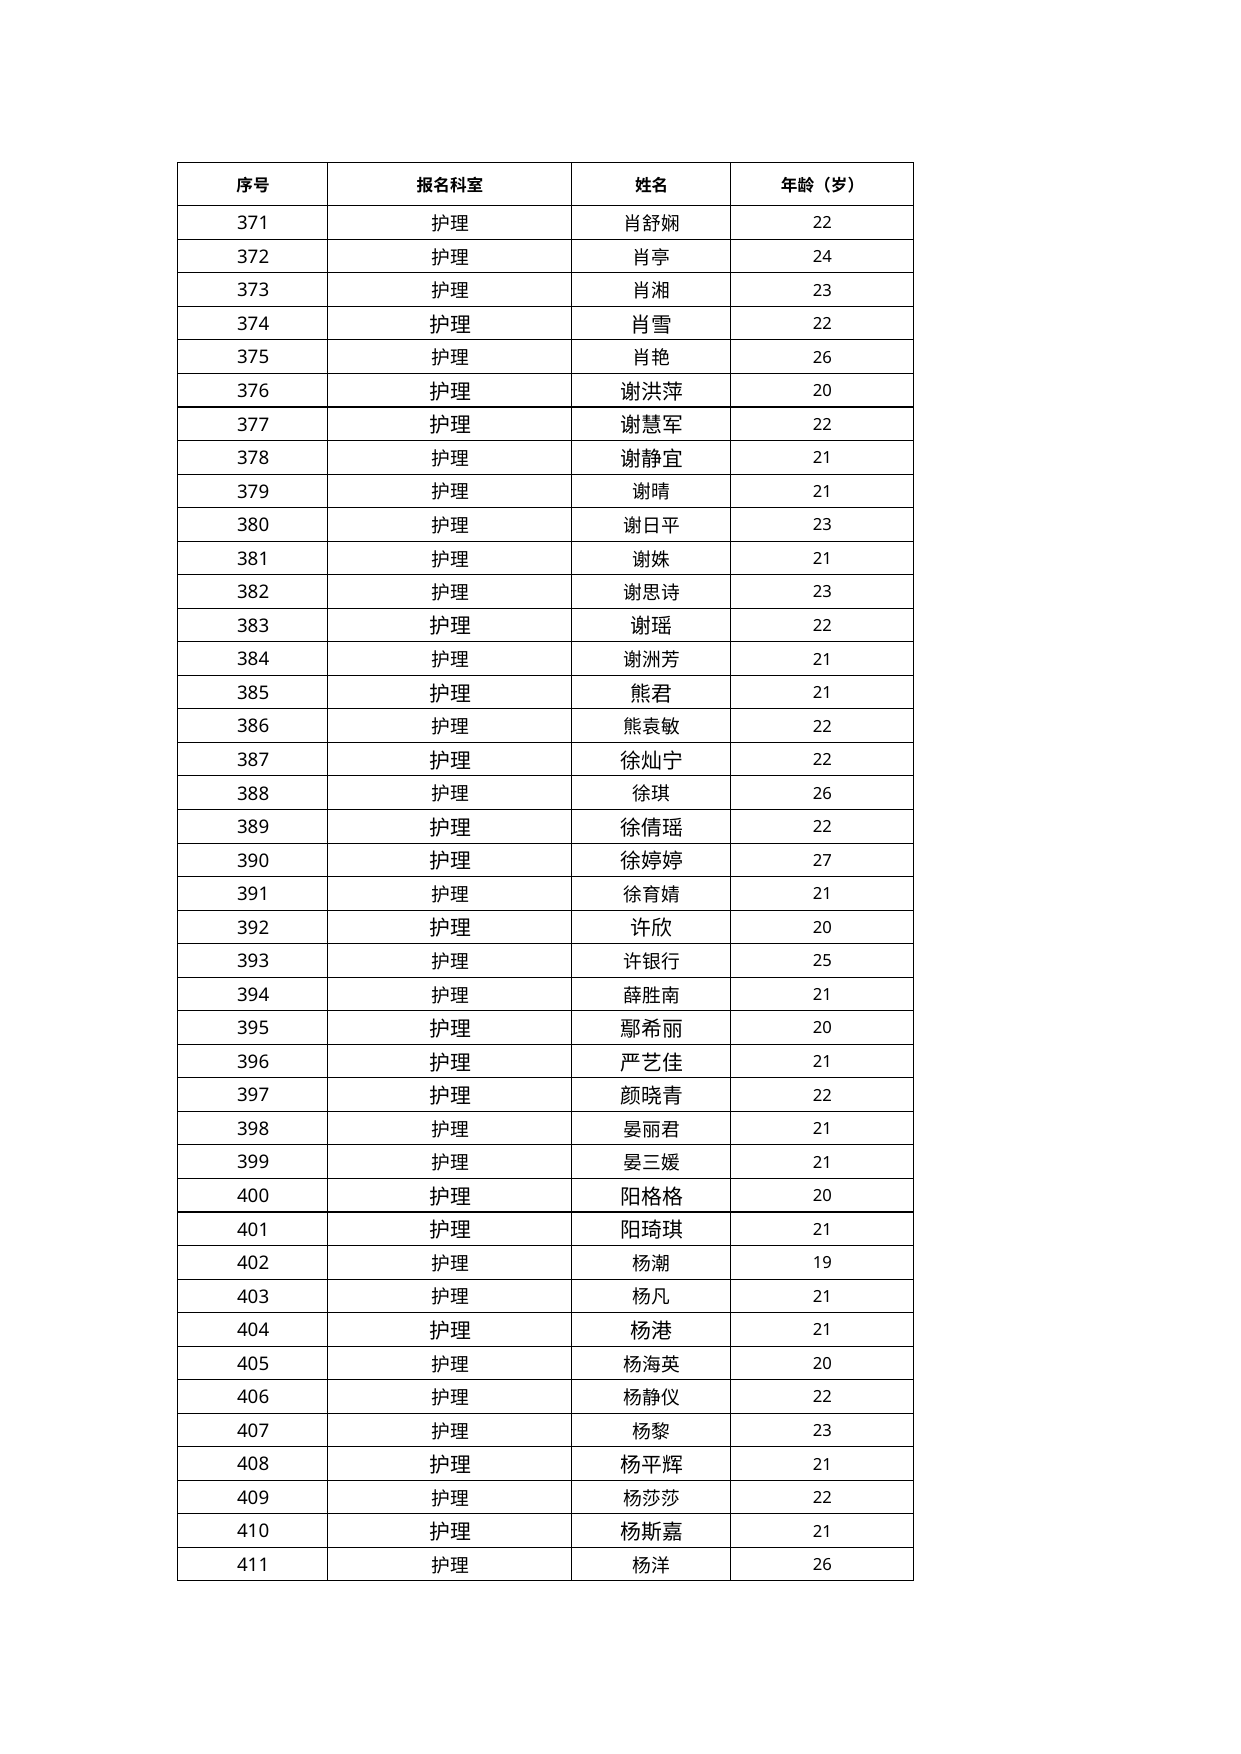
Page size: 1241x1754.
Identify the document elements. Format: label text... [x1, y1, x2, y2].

table_cell 护理 [328, 273, 571, 306]
table_cell 谢日平 [572, 508, 730, 541]
table_cell 护理 [328, 1347, 571, 1379]
table_cell 护理 [328, 844, 571, 876]
table_cell 371 [178, 206, 327, 239]
table_header 报名科室 [328, 163, 571, 205]
table_cell 391 [178, 877, 327, 909]
table_cell 晏三媛 [572, 1145, 730, 1178]
table_cell 393 [178, 944, 327, 977]
table_header 姓名 [572, 163, 730, 205]
table_cell 21 [731, 542, 913, 574]
table_cell 20 [731, 374, 913, 406]
table_cell 肖舒娴 [572, 206, 730, 239]
table_cell 392 [178, 911, 327, 943]
table_cell 406 [178, 1380, 327, 1413]
table_cell 杨莎莎 [572, 1481, 730, 1513]
table_cell 21 [731, 1280, 913, 1312]
table_cell 389 [178, 810, 327, 842]
table_cell 护理 [328, 877, 571, 909]
table_cell 380 [178, 508, 327, 541]
table_cell 407 [178, 1414, 327, 1446]
table_cell 21 [731, 676, 913, 708]
table_cell 护理 [328, 1045, 571, 1077]
table_cell 372 [178, 240, 327, 272]
table_cell 颜晓青 [572, 1078, 730, 1111]
table_cell 杨凡 [572, 1280, 730, 1312]
table_cell 22 [731, 743, 913, 775]
table_cell 27 [731, 844, 913, 876]
table_cell 阳格格 [572, 1179, 730, 1211]
table_cell 晏丽君 [572, 1112, 730, 1144]
table_cell 23 [731, 575, 913, 608]
table_cell 许银行 [572, 944, 730, 977]
table_cell 薛胜南 [572, 978, 730, 1010]
table_cell 23 [731, 273, 913, 306]
table_cell 护理 [328, 1514, 571, 1547]
table_cell 24 [731, 240, 913, 272]
table_cell 谢静宜 [572, 441, 730, 473]
table_cell 23 [731, 508, 913, 541]
table_cell 404 [178, 1313, 327, 1346]
table_cell 398 [178, 1112, 327, 1144]
table_cell 护理 [328, 642, 571, 675]
table_cell 肖湘 [572, 273, 730, 306]
table_cell 阳琦琪 [572, 1213, 730, 1245]
table_cell 肖艳 [572, 340, 730, 373]
table_cell 谢瑶 [572, 609, 730, 641]
table_cell 26 [731, 340, 913, 373]
table_cell 护理 [328, 944, 571, 977]
table_cell 杨斯嘉 [572, 1514, 730, 1547]
table_cell 杨潮 [572, 1246, 730, 1278]
table_cell 399 [178, 1145, 327, 1178]
table_cell 382 [178, 575, 327, 608]
table_cell 护理 [328, 978, 571, 1010]
table_cell 388 [178, 776, 327, 809]
table_cell 20 [731, 1347, 913, 1379]
table_cell 护理 [328, 810, 571, 842]
table_cell 22 [731, 709, 913, 742]
table_cell 373 [178, 273, 327, 306]
table_cell 397 [178, 1078, 327, 1111]
table_cell 杨洋 [572, 1548, 730, 1580]
table_cell 鄢希丽 [572, 1011, 730, 1044]
table_cell 401 [178, 1213, 327, 1245]
table_cell 熊袁敏 [572, 709, 730, 742]
table_cell 400 [178, 1179, 327, 1211]
table_cell 395 [178, 1011, 327, 1044]
table_cell 25 [731, 944, 913, 977]
table_cell 377 [178, 408, 327, 440]
table_cell 386 [178, 709, 327, 742]
table_cell 20 [731, 1011, 913, 1044]
table_header 序号 [178, 163, 327, 205]
table_cell 护理 [328, 475, 571, 507]
table_cell 402 [178, 1246, 327, 1278]
table_cell 21 [731, 642, 913, 675]
table_cell 护理 [328, 1380, 571, 1413]
table_cell 411 [178, 1548, 327, 1580]
table_cell 21 [731, 441, 913, 473]
table_cell 护理 [328, 1112, 571, 1144]
table_cell 杨海英 [572, 1347, 730, 1379]
table_cell 405 [178, 1347, 327, 1379]
table_cell 21 [731, 1213, 913, 1245]
table_cell 谢姝 [572, 542, 730, 574]
table_cell 护理 [328, 575, 571, 608]
table_cell 26 [731, 1548, 913, 1580]
table_cell 20 [731, 911, 913, 943]
table_cell 护理 [328, 1548, 571, 1580]
table_cell 21 [731, 1514, 913, 1547]
table_cell 护理 [328, 1414, 571, 1446]
table_cell 护理 [328, 508, 571, 541]
table_cell 375 [178, 340, 327, 373]
table_cell 378 [178, 441, 327, 473]
table_cell 徐婷婷 [572, 844, 730, 876]
table_cell 护理 [328, 1213, 571, 1245]
table_cell 376 [178, 374, 327, 406]
table_cell 护理 [328, 1447, 571, 1480]
table_cell 22 [731, 810, 913, 842]
table_cell 护理 [328, 1313, 571, 1346]
table_cell 21 [731, 877, 913, 909]
table_cell 384 [178, 642, 327, 675]
table_cell 谢洪萍 [572, 374, 730, 406]
table_cell 22 [731, 206, 913, 239]
table_cell 护理 [328, 743, 571, 775]
table_cell 护理 [328, 1481, 571, 1513]
table_cell 383 [178, 609, 327, 641]
table_cell 394 [178, 978, 327, 1010]
table_cell 护理 [328, 776, 571, 809]
table_cell 21 [731, 475, 913, 507]
table_cell 徐琪 [572, 776, 730, 809]
table_cell 22 [731, 307, 913, 339]
table_cell 23 [731, 1414, 913, 1446]
table_cell 护理 [328, 441, 571, 473]
table_cell 护理 [328, 1280, 571, 1312]
table_cell 护理 [328, 408, 571, 440]
table_cell 杨黎 [572, 1414, 730, 1446]
table_cell 护理 [328, 1011, 571, 1044]
table_cell 徐灿宁 [572, 743, 730, 775]
table_cell 杨港 [572, 1313, 730, 1346]
table_cell 20 [731, 1179, 913, 1211]
table_cell 21 [731, 1112, 913, 1144]
table_cell 肖亭 [572, 240, 730, 272]
table_cell 徐育婧 [572, 877, 730, 909]
table_cell 肖雪 [572, 307, 730, 339]
table_cell 严艺佳 [572, 1045, 730, 1077]
table_cell 374 [178, 307, 327, 339]
table_cell 徐倩瑶 [572, 810, 730, 842]
table_cell 熊君 [572, 676, 730, 708]
table_cell 护理 [328, 1078, 571, 1111]
table_cell 379 [178, 475, 327, 507]
table_cell 410 [178, 1514, 327, 1547]
table_cell 护理 [328, 1179, 571, 1211]
table_cell 21 [731, 1145, 913, 1178]
table_cell 385 [178, 676, 327, 708]
table_cell 护理 [328, 676, 571, 708]
table_cell 谢思诗 [572, 575, 730, 608]
table_cell 387 [178, 743, 327, 775]
table_cell 护理 [328, 374, 571, 406]
table_cell 408 [178, 1447, 327, 1480]
table_cell 护理 [328, 609, 571, 641]
table_header 年龄（岁） [731, 163, 913, 205]
table_cell 护理 [328, 542, 571, 574]
table_cell 409 [178, 1481, 327, 1513]
table_cell 谢洲芳 [572, 642, 730, 675]
table_cell 22 [731, 609, 913, 641]
table_cell 许欣 [572, 911, 730, 943]
table_cell 22 [731, 1380, 913, 1413]
table_cell 谢慧军 [572, 408, 730, 440]
table_cell 护理 [328, 240, 571, 272]
table_cell 护理 [328, 709, 571, 742]
table_cell 杨平辉 [572, 1447, 730, 1480]
table_cell 381 [178, 542, 327, 574]
table_cell 护理 [328, 1145, 571, 1178]
table_cell 403 [178, 1280, 327, 1312]
table_cell 22 [731, 1481, 913, 1513]
table_cell 21 [731, 1045, 913, 1077]
table_cell 护理 [328, 340, 571, 373]
table_cell 21 [731, 1447, 913, 1480]
table_cell 杨静仪 [572, 1380, 730, 1413]
table_cell 26 [731, 776, 913, 809]
table_cell 22 [731, 1078, 913, 1111]
table_cell 护理 [328, 307, 571, 339]
table_cell 谢晴 [572, 475, 730, 507]
table_cell 21 [731, 1313, 913, 1346]
table_cell 护理 [328, 1246, 571, 1278]
table_cell 390 [178, 844, 327, 876]
table_cell 19 [731, 1246, 913, 1278]
table_cell 护理 [328, 911, 571, 943]
table_cell 22 [731, 408, 913, 440]
table_cell 396 [178, 1045, 327, 1077]
table_cell 护理 [328, 206, 571, 239]
table_cell 21 [731, 978, 913, 1010]
